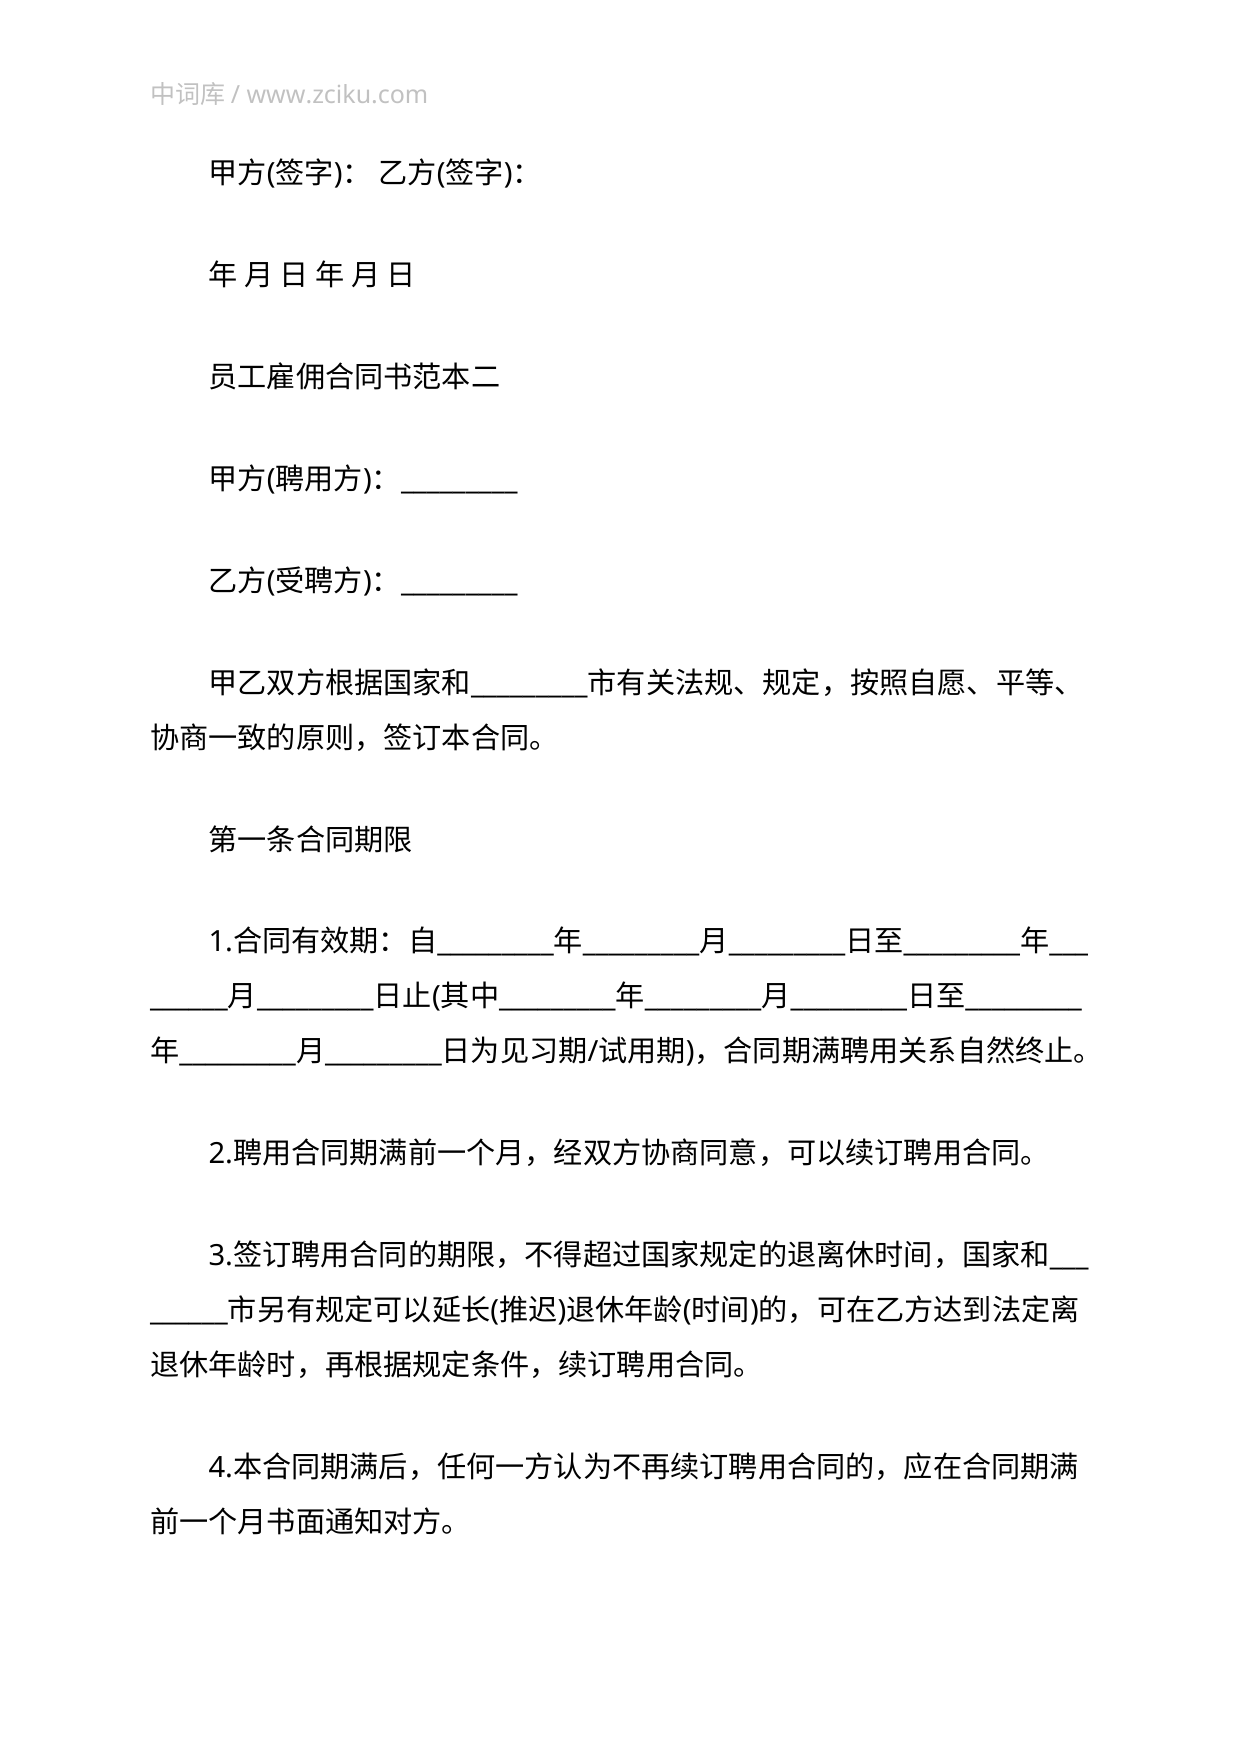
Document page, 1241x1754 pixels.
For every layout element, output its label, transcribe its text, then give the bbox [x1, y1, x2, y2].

text 甲方(签字)： 乙方(签字)： [150, 150, 1090, 192]
text 员工雇佣合同书范本二 [150, 354, 1090, 396]
text 第一条合同期限 [150, 816, 1090, 858]
text 2.聘用合同期满前一个月，经双方协商同意，可以续订聘用合同。 [150, 1130, 1090, 1172]
text 甲方(聘用方)：_________ [150, 456, 1090, 498]
text 1.合同有效期：自_________年_________月_________日至_________年_________月_________日止(其中_________年_________月_________日至_________年_________月_________日为见习期/试用期)，合同期满聘用关系自然终止。 [150, 918, 1090, 1070]
text 4.本合同期满后，任何一方认为不再续订聘用合同的，应在合同期满前一个月书面通知对方。 [150, 1444, 1090, 1541]
text 甲乙双方根据国家和_________市有关法规、规定，按照自愿、平等、协商一致的原则，签订本合同。 [150, 659, 1090, 757]
text 年 月 日 年 月 日 [150, 252, 1090, 294]
text 乙方(受聘方)：_________ [150, 557, 1090, 600]
text 3.签订聘用合同的期限，不得超过国家规定的退离休时间，国家和_________市另有规定可以延长(推迟)退休年龄(时间)的，可在乙方达到法定离退休年龄时，再根据规定条件，续订聘用合同。 [150, 1232, 1090, 1384]
